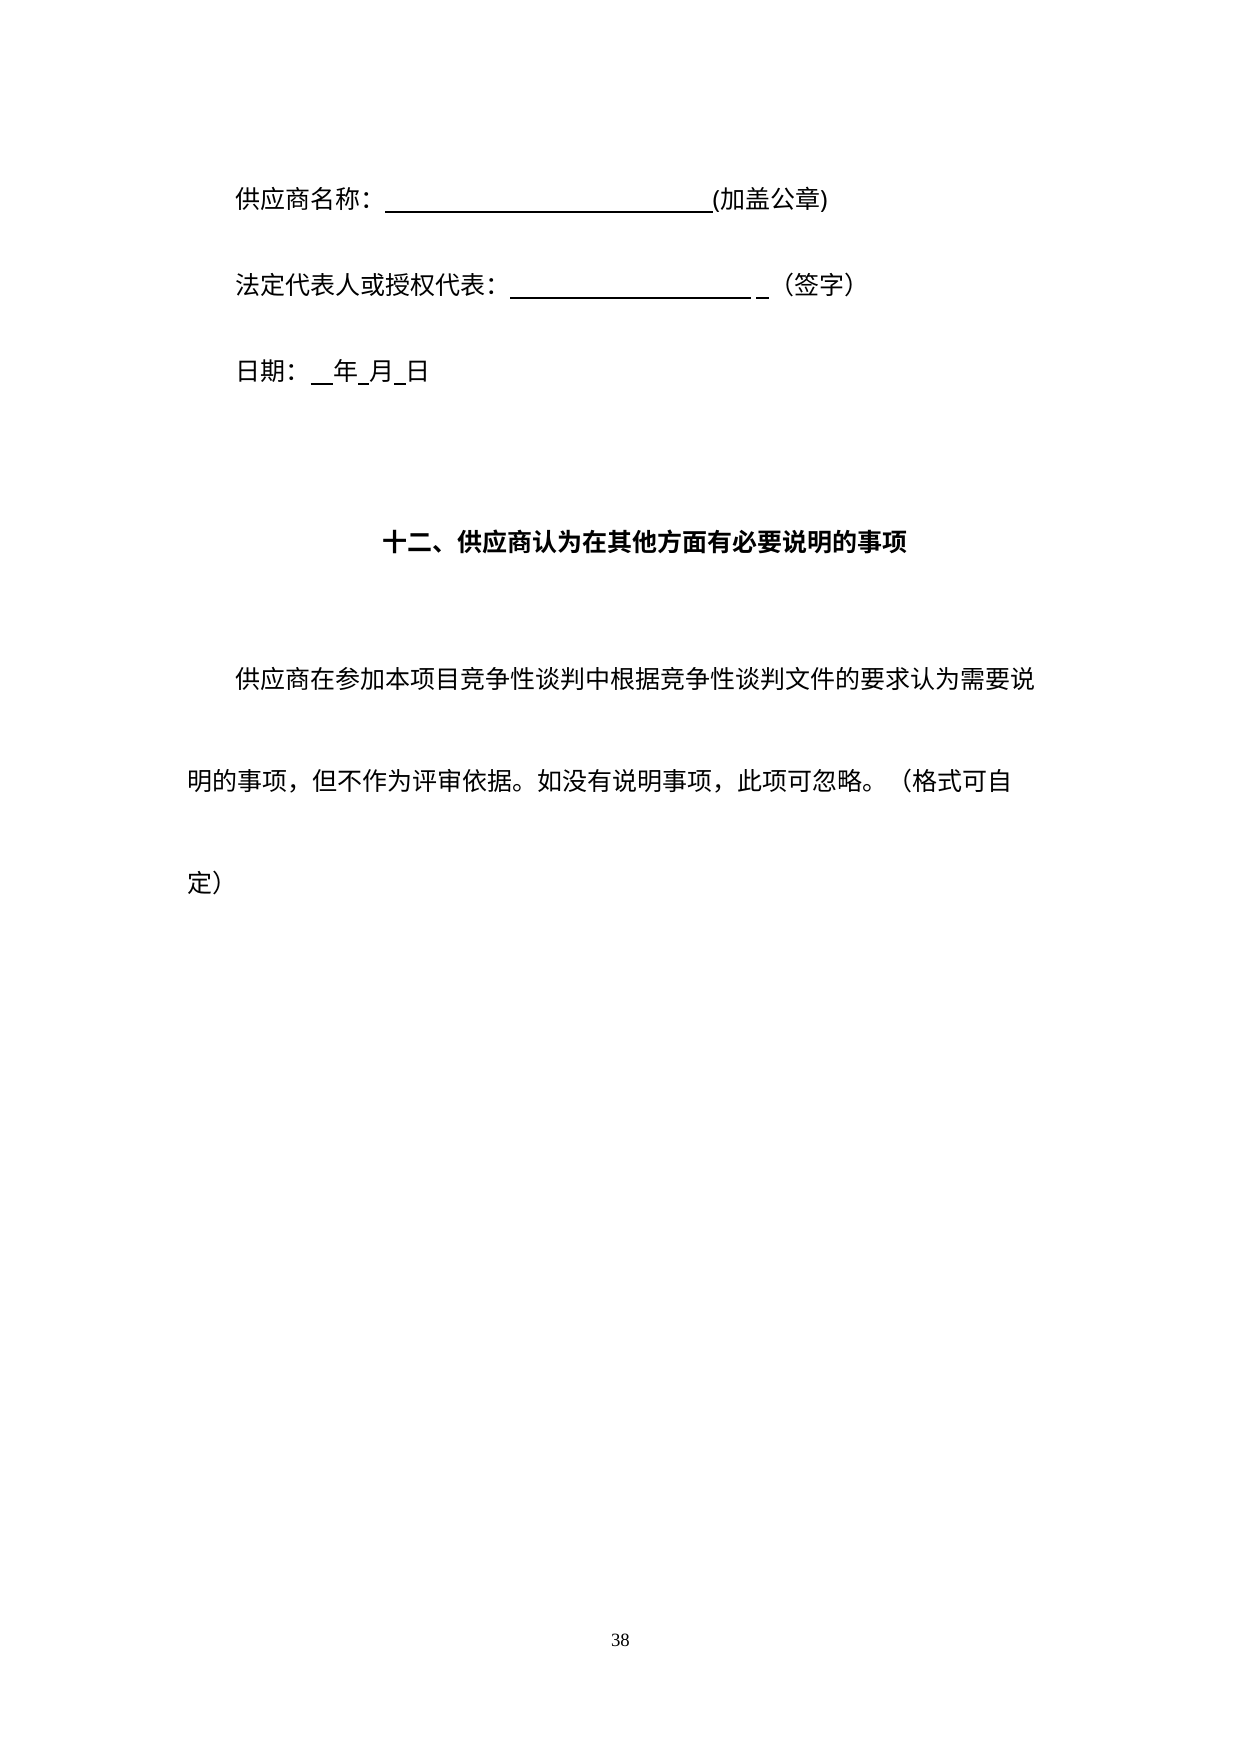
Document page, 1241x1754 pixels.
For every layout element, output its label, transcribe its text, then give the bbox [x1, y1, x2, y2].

text 十二、供应商认为在其他方面有必要说明的事项 [187, 507, 1053, 575]
text 供应商名称： (加盖公章) [187, 164, 1053, 232]
text 法定代表人或授权代表： （签字） [187, 250, 1053, 318]
text 日期： 年 月 日 [187, 336, 1053, 404]
text 供应商在参加本项目竞争性谈判中根据竞争性谈判文件的要求认为需要说明的事项，但不作为评审依据。如没有说明事项，此项可忽略。（格式可自定） [187, 644, 1053, 916]
